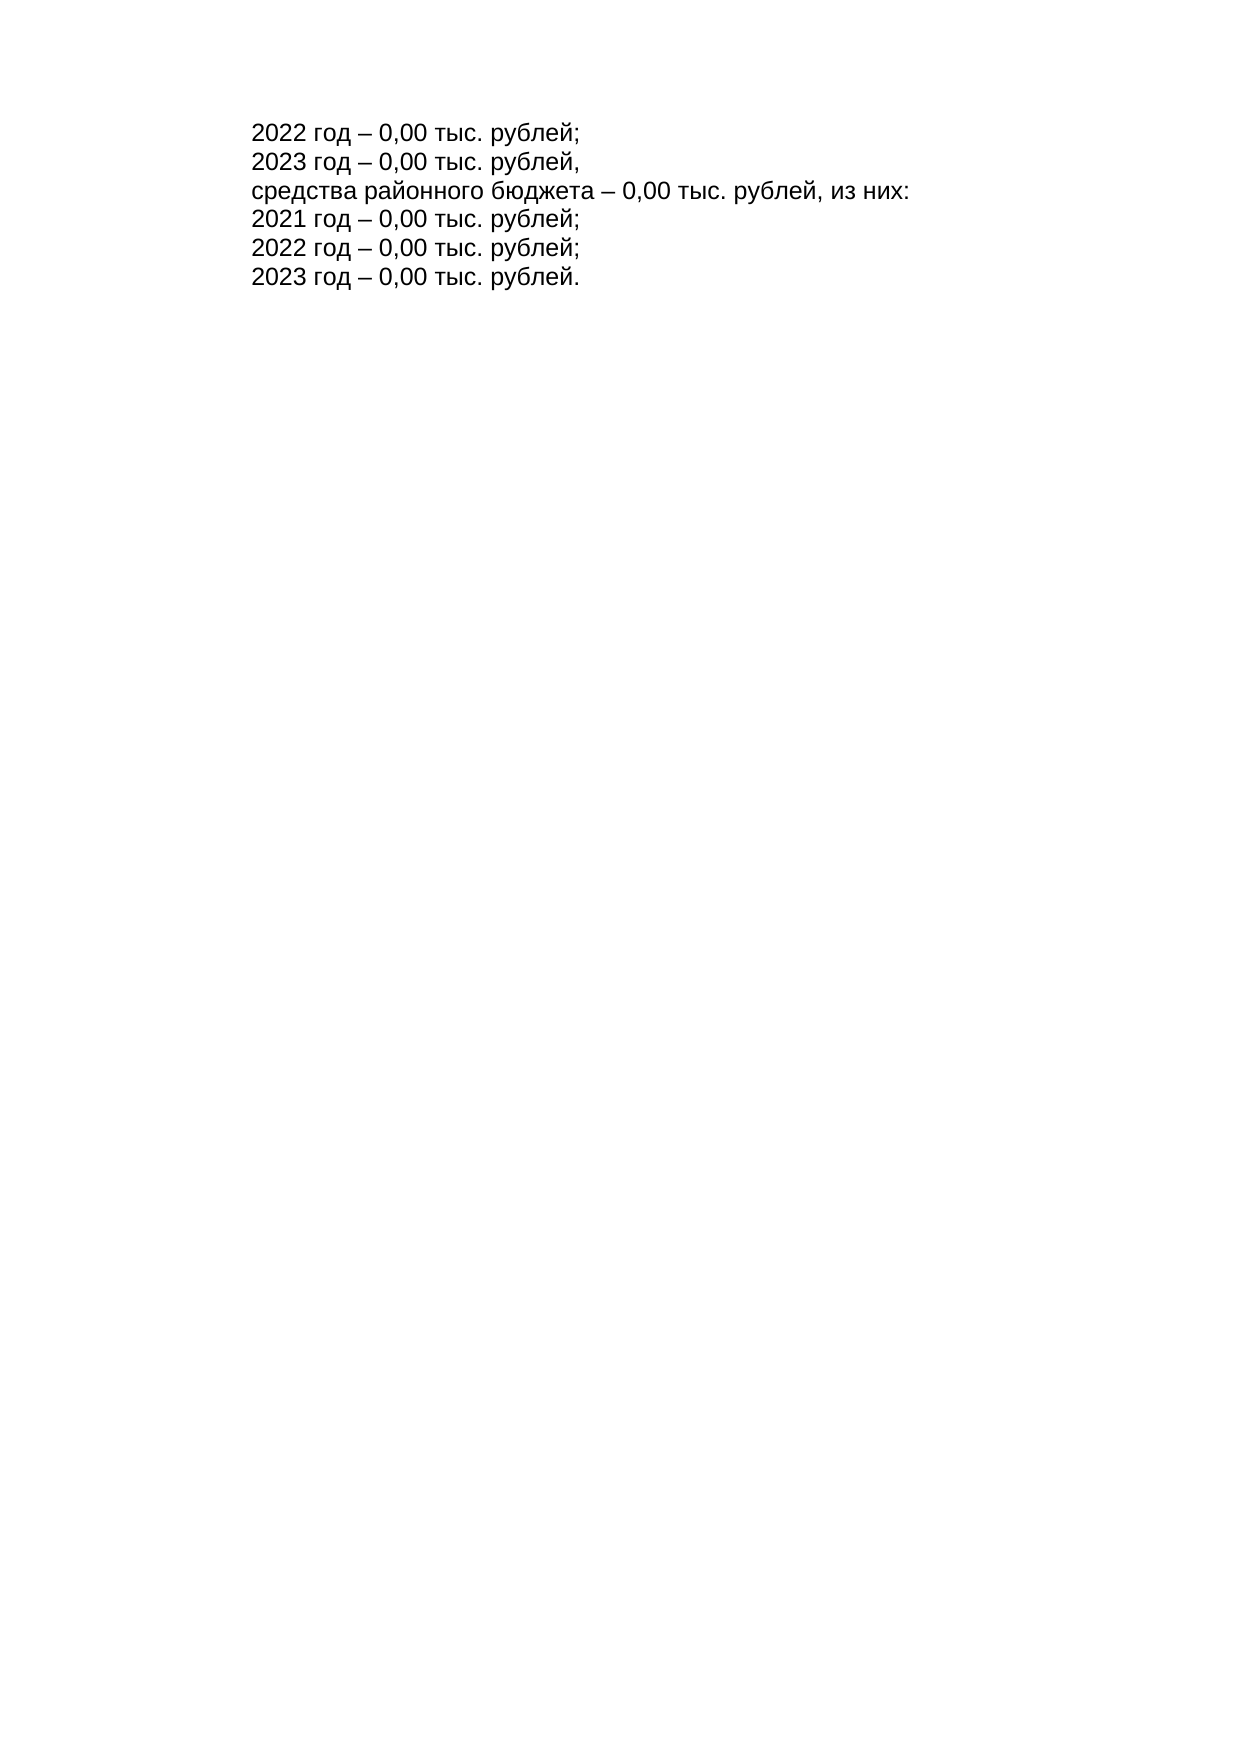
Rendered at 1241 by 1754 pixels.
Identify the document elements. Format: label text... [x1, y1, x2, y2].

text 2023 год – 0,00 тыс. рублей, [177, 147, 1152, 176]
text 2022 год – 0,00 тыс. рублей; [177, 118, 1152, 147]
text 2023 год – 0,00 тыс. рублей. [177, 262, 1152, 291]
text 2021 год – 0,00 тыс. рублей; [177, 204, 1152, 233]
text средства районного бюджета – 0,00 тыс. рублей, из них: [177, 176, 1152, 204]
text 2022 год – 0,00 тыс. рублей; [177, 233, 1152, 262]
